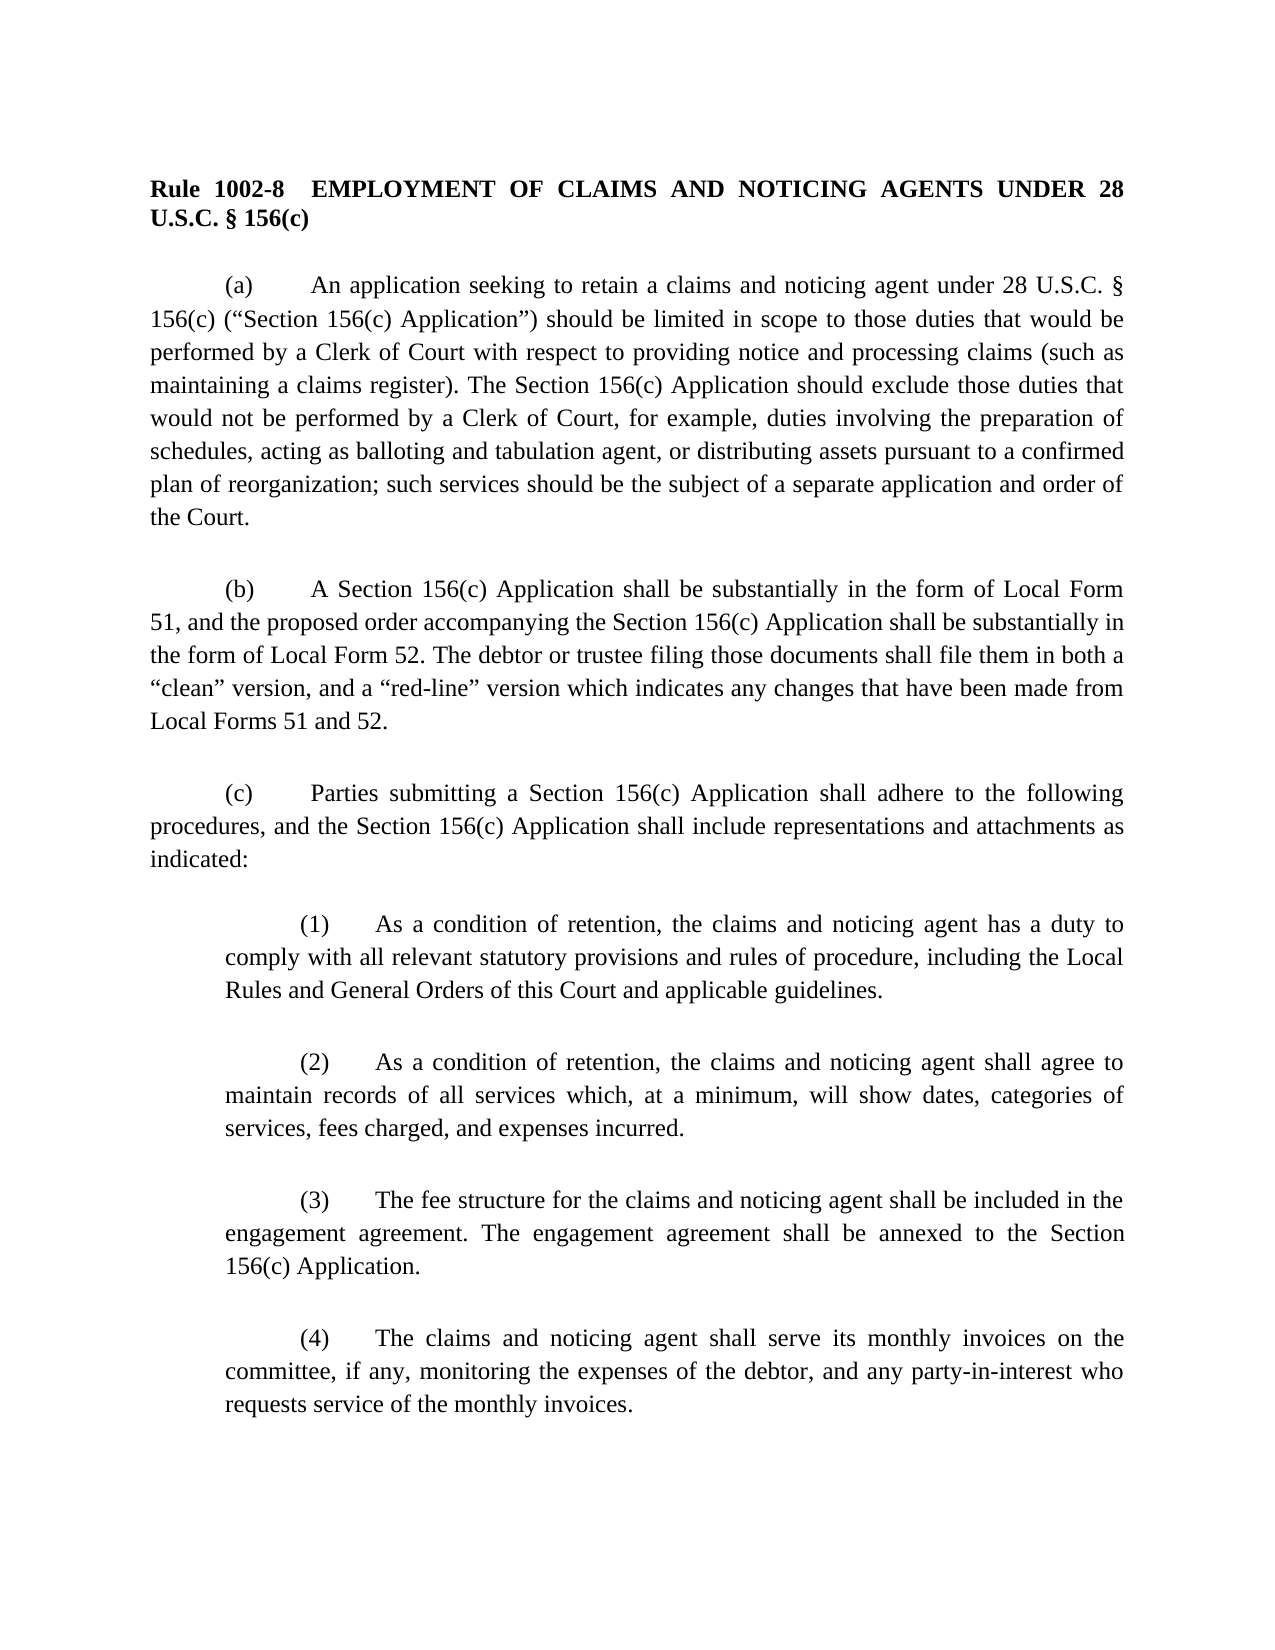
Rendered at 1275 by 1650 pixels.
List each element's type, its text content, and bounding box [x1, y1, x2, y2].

list The fee structure for the claims and noticing agent shall be included in the engagement agreement. The engagement agreement shall be annexed to the Section 156(c) Application. [225, 1185, 1125, 1280]
text Rule 1002-8 EMPLOYMENT OF CLAIMS AND NOTICING AGENTS UNDER 28 U.S.C. § 156(c) [150, 174, 1125, 232]
list An application seeking to retain a claims and noticing agent under 28 U.S.C. § 156(c) (“Section 156(c) Application”) should be limited in scope to those duties that would be performed by a Clerk of Court with respect to providing notice and processing claims (such as maintaining a claims register). The Section 156(c) Application should exclude those duties that would not be performed by a Clerk of Court, for example, duties involving the preparation of schedules, acting as balloting and tabulation agent, or distributing assets pursuant to a confirmed plan of reorganization; such services should be the subject of a separate application and order of the Court. [150, 271, 1125, 531]
list As a condition of retention, the claims and noticing agent has a duty to comply with all relevant statutory provisions and rules of procedure, including the Local Rules and General Orders of this Court and applicable guidelines. [225, 909, 1125, 1004]
list A Section 156(c) Application shall be substantially in the form of Local Form 51, and the proposed order accompanying the Section 156(c) Application shall be substantially in the form of Local Form 52. The debtor or trustee filing those documents shall file them in both a “clean” version, and a “red-line” version which indicates any changes that have been made from Local Forms 51 and 52. [150, 574, 1125, 735]
list As a condition of retention, the claims and noticing agent shall agree to maintain records of all services which, at a minimum, will show dates, categories of services, fees charged, and expenses incurred. [225, 1047, 1125, 1142]
list Parties submitting a Section 156(c) Application shall adhere to the following procedures, and the Section 156(c) Application shall include representations and attachments as indicated: [150, 778, 1125, 873]
list The claims and noticing agent shall serve its monthly invoices on the committee, if any, monitoring the expenses of the debtor, and any party-in-interest who requests service of the monthly invoices. [225, 1323, 1125, 1418]
